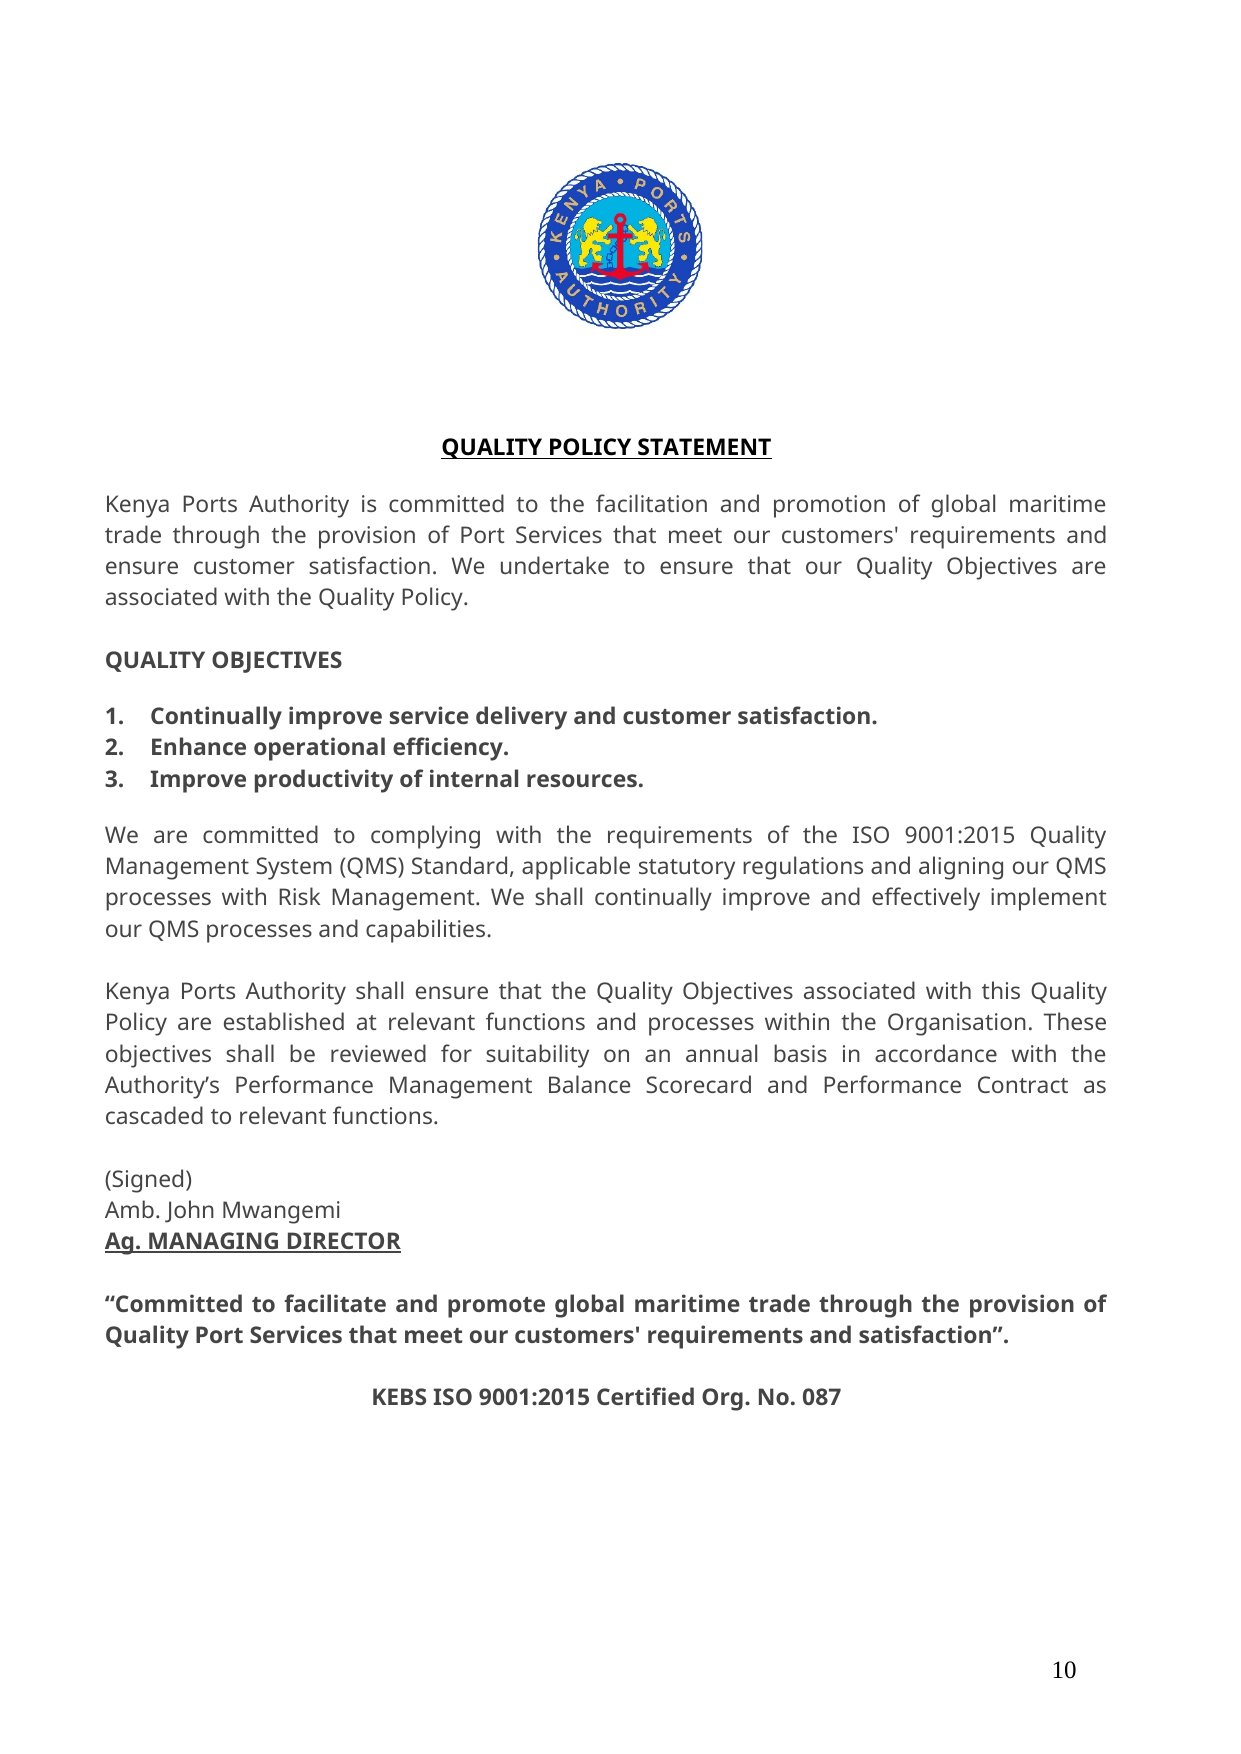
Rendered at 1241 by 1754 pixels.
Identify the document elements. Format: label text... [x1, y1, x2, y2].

text (Signed) [104, 1162, 1108, 1194]
text Ag. MANAGING DIRECTOR [104, 1225, 1108, 1256]
list Continually improve service delivery and customer satisfaction. [104, 700, 1108, 731]
text QUALITY OBJECTIVES [104, 644, 1108, 675]
text KEBS ISO 9001:2015 Certified Org. No. 087 [104, 1381, 1108, 1412]
text Kenya Ports Authority shall ensure that the Quality Objectives associated with this Quality Policy are established at relevant functions and processes within the Organisation. These objectives shall be reviewed for suitability on an annual basis in accordance with the Authority’s Performance Management Balance Scorecard and Performance Contract as cascaded to relevant functions. [104, 975, 1108, 1131]
list Enhance operational efficiency. [104, 731, 1108, 762]
picture [537, 163, 703, 329]
text “Committed to facilitate and promote global maritime trade through the provision of Quality Port Services that meet our customers' requirements and satisfaction”. [104, 1287, 1108, 1350]
text Kenya Ports Authority is committed to the facilitation and promotion of global maritime trade through the provision of Port Services that meet our customers' requirements and ensure customer satisfaction. We undertake to ensure that our Quality Objectives are associated with the Quality Policy. [104, 487, 1108, 612]
text Amb. John Mwangemi [104, 1194, 1108, 1225]
subtitle QUALITY POLICY STATEMENT [104, 431, 1108, 462]
text We are committed to complying with the requirements of the ISO 9001:2015 Quality Management System (QMS) Standard, applicable statutory regulations and aligning our QMS processes with Risk Management. We shall continually improve and effectively implement our QMS processes and capabilities. [104, 819, 1108, 944]
list Improve productivity of internal resources. [104, 762, 1108, 794]
